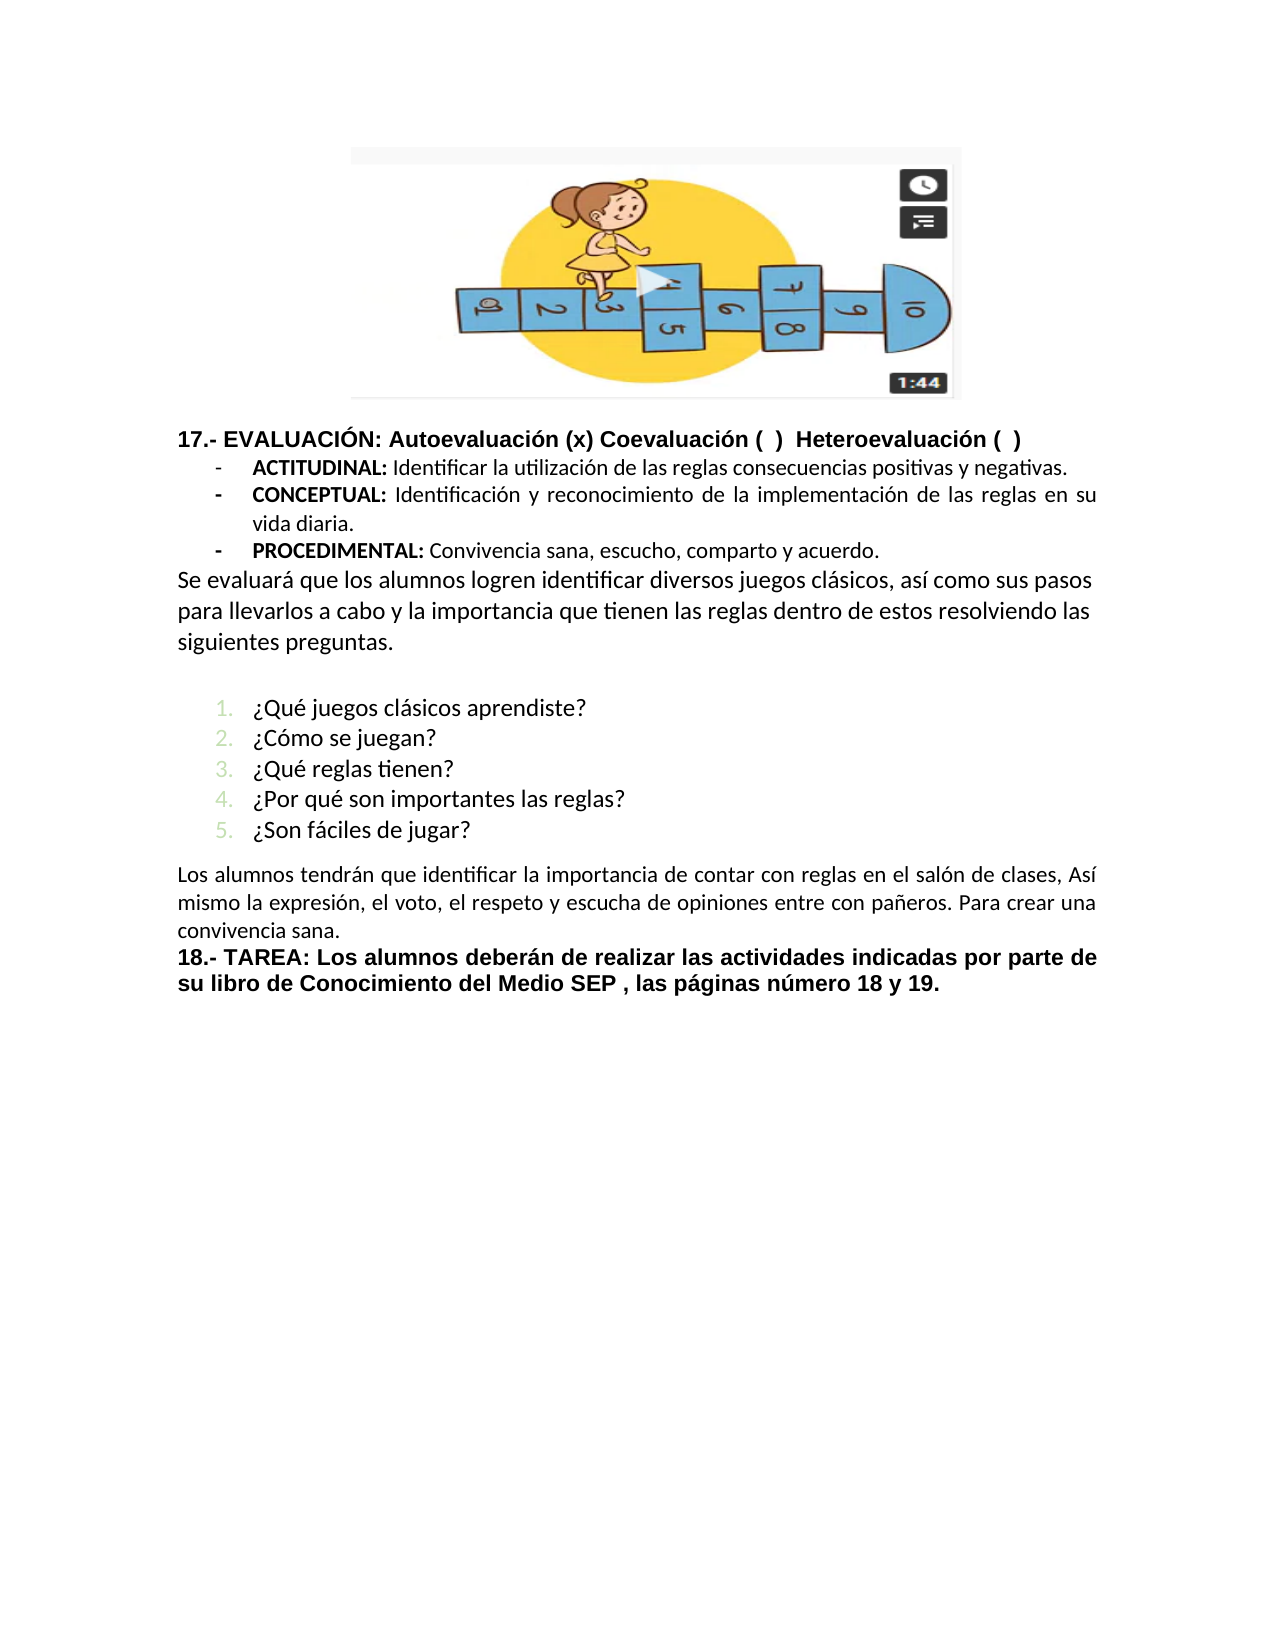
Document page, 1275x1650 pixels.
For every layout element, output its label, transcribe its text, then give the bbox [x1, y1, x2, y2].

list ¿Son fáciles de jugar? [215, 814, 1098, 844]
text 18.- TAREA: Los alumnos deberán de realizar las actividades indicadas por parte de su libro de Conocimiento del Medio SEP , las páginas número 18 y 19. [177, 944, 1098, 997]
text 17.- EVALUACIÓN: Autoevaluación (x) Coevaluación ( ) Heteroevaluación ( ) [177, 426, 1098, 453]
list ¿Qué juegos clásicos aprendiste? [215, 692, 1098, 722]
list ACTITUDINAL: Identificar la utilización de las reglas consecuencias positivas y negativas. [215, 453, 1098, 481]
text Se evaluará que los alumnos logren identificar diversos juegos clásicos, así como sus pasos para llevarlos a cabo y la importancia que tienen las reglas dentro de estos resolviendo las siguientes preguntas. [177, 565, 1098, 656]
picture [350, 147, 962, 400]
list CONCEPTUAL: Identificación y reconocimiento de la implementación de las reglas en su vida diaria. [215, 481, 1098, 537]
list ¿Cómo se juegan? [215, 722, 1098, 753]
list ¿Por qué son importantes las reglas? [215, 783, 1098, 814]
list PROCEDIMENTAL: Convivencia sana, escucho, comparto y acuerdo. [215, 537, 1098, 565]
list ¿Qué reglas tienen? [215, 753, 1098, 783]
text Los alumnos tendrán que identificar la importancia de contar con reglas en el salón de clases, Así mismo la expresión, el voto, el respeto y escucha de opiniones entre con pañeros. Para crear una convivencia sana. [177, 860, 1098, 944]
